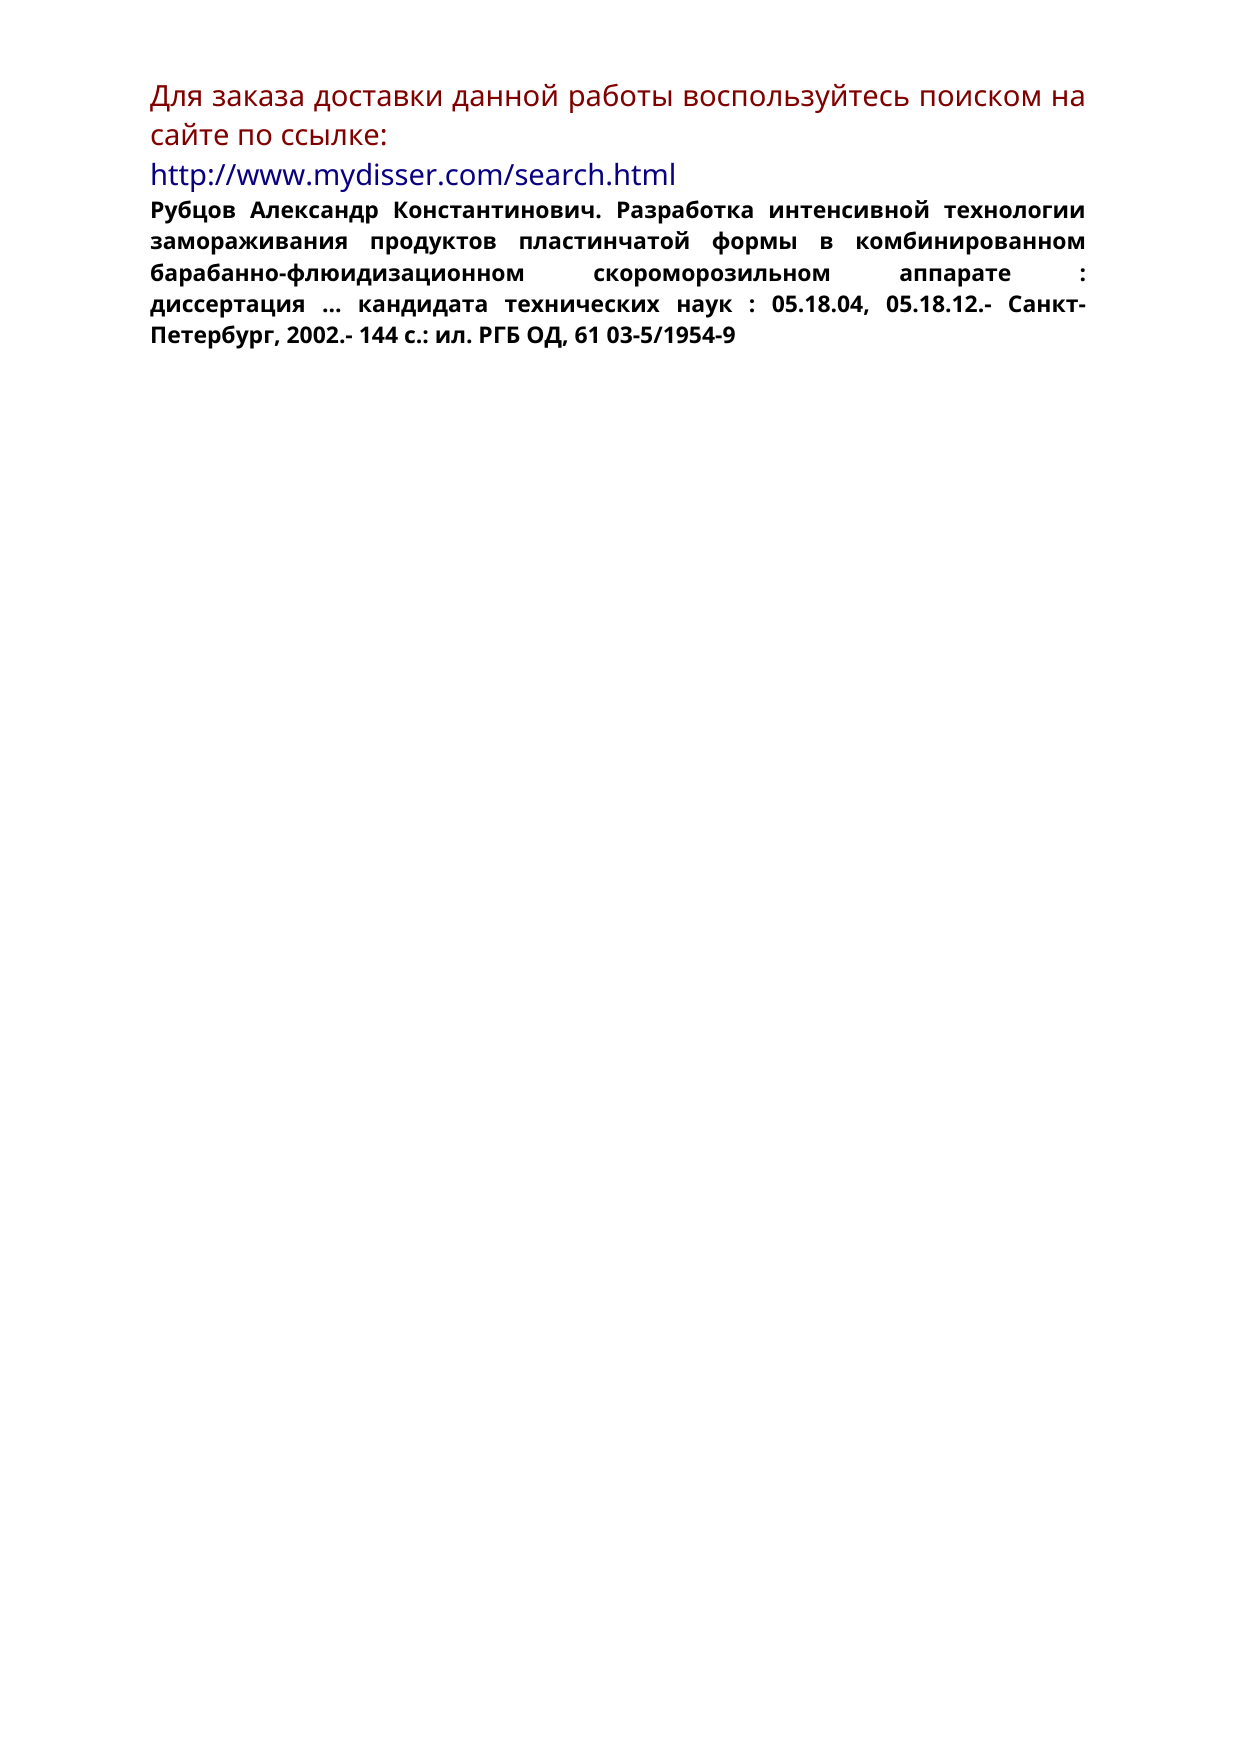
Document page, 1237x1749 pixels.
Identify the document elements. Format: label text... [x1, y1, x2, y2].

text Рубцов Александр Константинович. Разработка интенсивной технологии замораживания продуктов пластинчатой формы в комбинированном барабанно-флюидизационном скороморозильном аппарате : диссертация ... кандидата технических наук : 05.18.04, 05.18.12.- Санкт-Петербург, 2002.- 144 с.: ил. РГБ ОД, 61 03-5/1954-9 [150, 194, 1086, 350]
